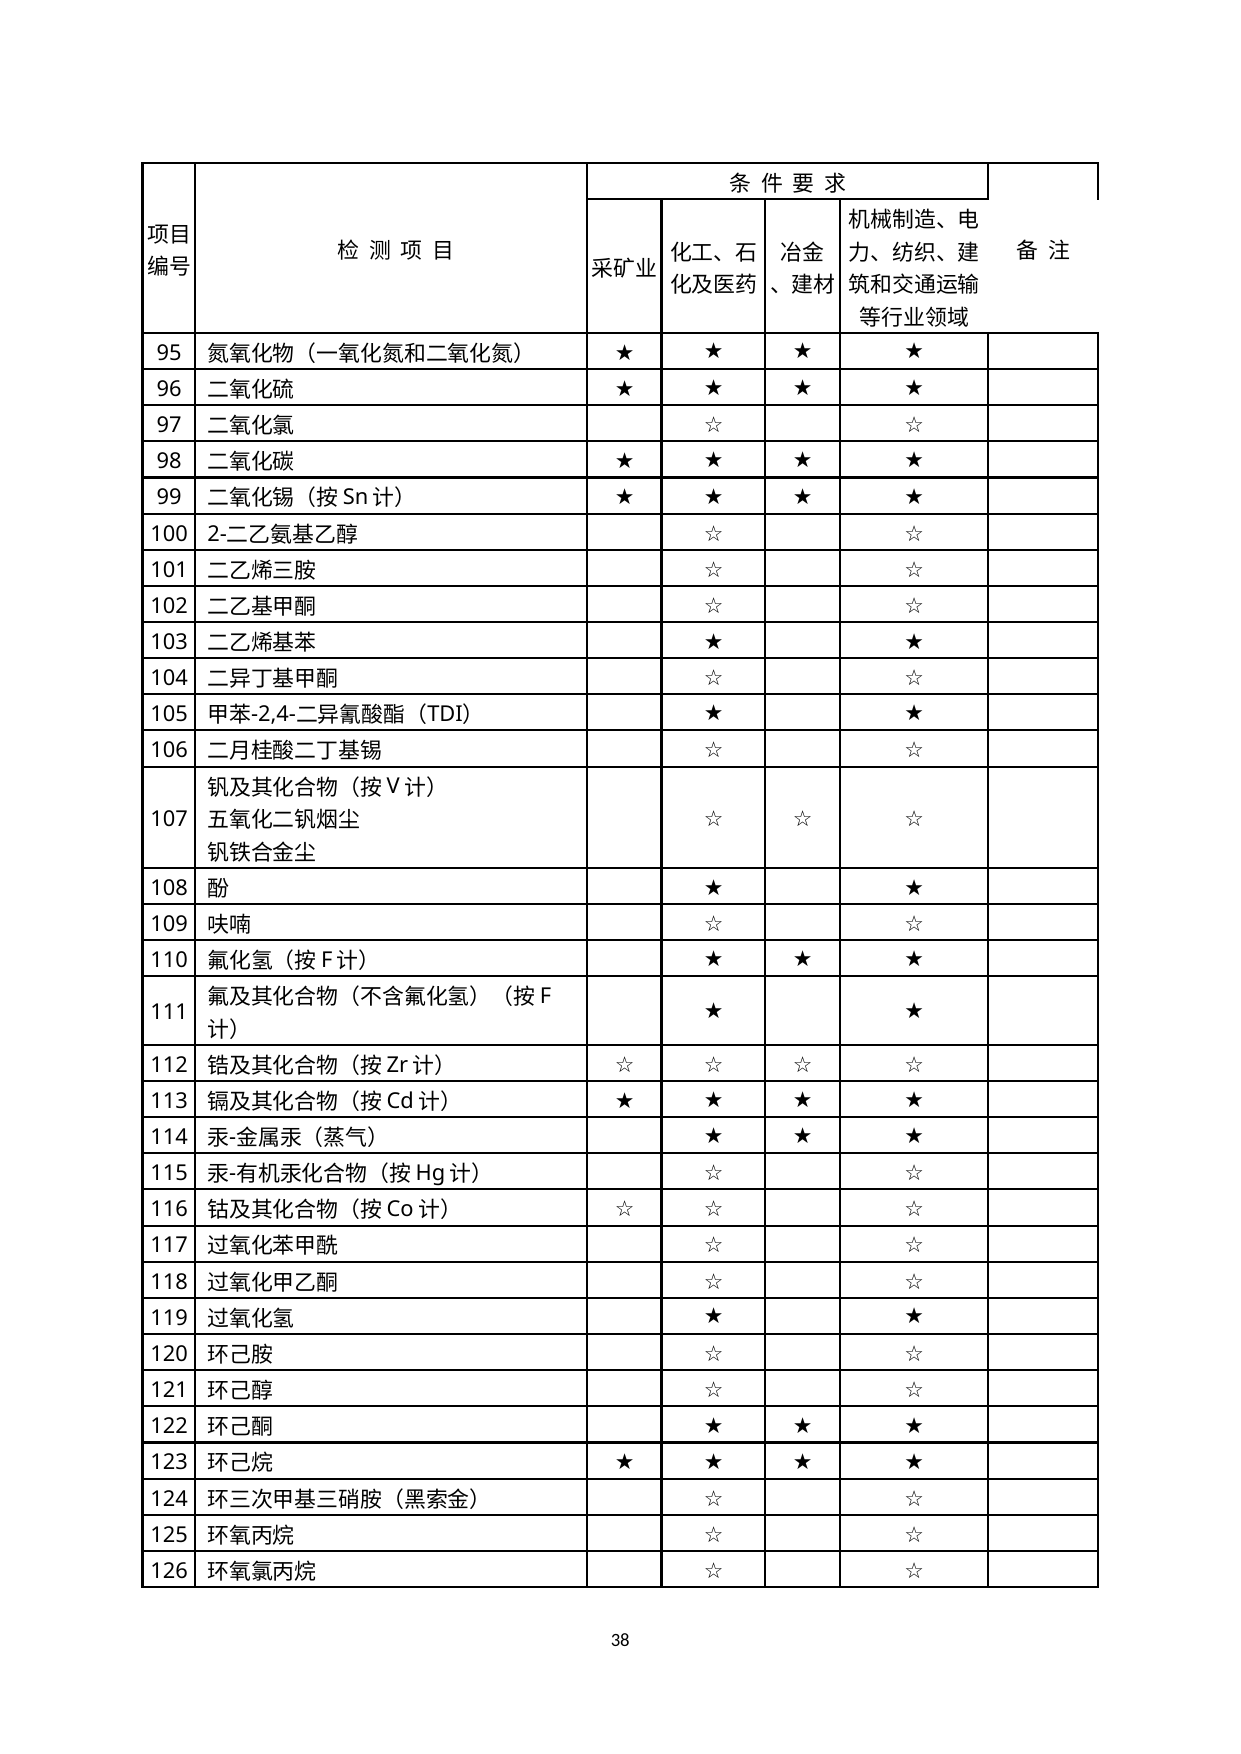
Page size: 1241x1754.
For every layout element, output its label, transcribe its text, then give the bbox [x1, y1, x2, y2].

table_cell ☆ [841, 1154, 987, 1188]
table_cell [766, 977, 839, 1044]
table_cell [588, 659, 660, 693]
table_cell [989, 1371, 1097, 1405]
table_cell 环氧氯丙烷 [196, 1552, 586, 1586]
table_cell [766, 551, 839, 585]
table_cell 钒及其化合物（按V计） 五氧化二钒烟尘 钒铁合金尘 [196, 768, 586, 867]
table_cell [588, 551, 660, 585]
table_cell [588, 515, 660, 549]
table_cell 116 [144, 1190, 194, 1224]
table_cell [989, 551, 1097, 585]
table_cell [989, 1552, 1097, 1586]
table_cell [588, 1516, 660, 1550]
table_cell ★ [841, 1118, 987, 1152]
table_cell [588, 1263, 660, 1297]
table_cell ☆ [663, 1227, 764, 1261]
table_cell 汞-有机汞化合物（按Hg计） [196, 1154, 586, 1188]
table_cell [766, 406, 839, 440]
table_cell ★ [588, 370, 660, 404]
table_cell 二月桂酸二丁基锡 [196, 731, 586, 766]
table_cell ☆ [766, 1046, 839, 1080]
table_cell [766, 695, 839, 729]
table_cell [588, 1154, 660, 1188]
table_cell [989, 768, 1097, 867]
table_cell ★ [766, 479, 839, 512]
table_header 项目 编号 [144, 164, 194, 332]
table_cell [766, 587, 839, 621]
table_cell 118 [144, 1263, 194, 1297]
table_cell [588, 905, 660, 939]
table_cell ☆ [663, 1552, 764, 1586]
table_cell [588, 1480, 660, 1514]
table_cell ☆ [663, 659, 764, 693]
table_cell ☆ [663, 1190, 764, 1224]
table_cell ★ [588, 1082, 660, 1116]
table_cell [588, 1371, 660, 1405]
table_cell [588, 1335, 660, 1369]
table_cell 机械制造、电力、纺织、建筑和交通运输等行业领域 [841, 200, 988, 332]
table_cell 冶金 、建材 [766, 200, 839, 332]
table_cell ☆ [841, 659, 987, 693]
table_cell [989, 1046, 1097, 1080]
table_cell 111 [144, 977, 194, 1044]
table_cell ★ [841, 334, 987, 368]
table_cell 二氧化碳 [196, 442, 586, 476]
table_cell [588, 869, 660, 903]
table_cell [588, 695, 660, 729]
table_cell ☆ [841, 905, 987, 939]
table_cell [989, 1407, 1097, 1441]
table_cell 95 [144, 334, 194, 368]
table_cell [588, 587, 660, 621]
table_cell 氮氧化物（一氧化氮和二氧化氮） [196, 334, 586, 368]
table_cell [989, 1299, 1097, 1333]
table_cell [588, 406, 660, 440]
table_cell ★ [663, 1082, 764, 1116]
table_cell ★ [663, 1407, 764, 1441]
table_cell [766, 905, 839, 939]
table_cell [989, 1154, 1097, 1188]
table_cell 汞-金属汞（蒸气） [196, 1118, 586, 1152]
table_cell [588, 977, 660, 1044]
table_cell 122 [144, 1407, 194, 1441]
table_cell [989, 1118, 1097, 1152]
table_cell ★ [663, 1299, 764, 1333]
table_cell ☆ [841, 1046, 987, 1080]
table_cell [989, 1082, 1097, 1116]
table_cell 二乙烯基苯 [196, 623, 586, 657]
table_cell [989, 941, 1097, 975]
table_header 条 件 要 求 [588, 164, 987, 198]
table_cell ★ [588, 334, 660, 368]
table_cell ☆ [663, 731, 764, 766]
table_cell 108 [144, 869, 194, 903]
table_cell ☆ [841, 731, 987, 766]
table_cell [989, 977, 1097, 1044]
table_cell ★ [766, 941, 839, 975]
table_cell [989, 370, 1097, 404]
table_cell [989, 406, 1097, 440]
table_cell ☆ [663, 515, 764, 549]
table_cell ☆ [663, 587, 764, 621]
table_cell 环己烷 [196, 1444, 586, 1477]
table_cell ★ [663, 370, 764, 404]
table_cell ★ [766, 1444, 839, 1477]
table_cell 二异丁基甲酮 [196, 659, 586, 693]
table_cell 109 [144, 905, 194, 939]
table_cell [989, 1516, 1097, 1550]
table_cell 126 [144, 1552, 194, 1586]
table_cell ★ [588, 1444, 660, 1477]
table_cell ☆ [841, 515, 987, 549]
table_cell [766, 1335, 839, 1369]
table_cell [766, 1154, 839, 1188]
table_cell ★ [841, 479, 987, 512]
table_cell ☆ [841, 1552, 987, 1586]
table_cell ★ [766, 1118, 839, 1152]
table_cell ★ [663, 479, 764, 512]
table_cell ★ [841, 977, 987, 1044]
table_cell ☆ [663, 551, 764, 585]
table_cell 110 [144, 941, 194, 975]
table_cell 环氧丙烷 [196, 1516, 586, 1550]
table_cell 99 [144, 479, 194, 512]
table_cell ★ [663, 1118, 764, 1152]
table_cell [989, 869, 1097, 903]
table_cell 103 [144, 623, 194, 657]
table_cell ★ [841, 1444, 987, 1477]
table_cell [766, 1227, 839, 1261]
table_cell ★ [663, 977, 764, 1044]
table_cell 呋喃 [196, 905, 586, 939]
table_cell ☆ [663, 1263, 764, 1297]
table_cell [588, 1299, 660, 1333]
table_cell 镉及其化合物（按Cd计） [196, 1082, 586, 1116]
table_cell 过氧化甲乙酮 [196, 1263, 586, 1297]
table_cell [989, 1335, 1097, 1369]
table_cell ☆ [841, 768, 987, 867]
table_cell 102 [144, 587, 194, 621]
table_cell ☆ [841, 406, 987, 440]
table_cell ☆ [841, 1371, 987, 1405]
table_cell ☆ [841, 1190, 987, 1224]
table_cell [989, 905, 1097, 939]
table_cell ☆ [663, 1046, 764, 1080]
table_cell ☆ [841, 1480, 987, 1514]
table_cell [766, 1299, 839, 1333]
table_cell ★ [766, 370, 839, 404]
table_cell ☆ [663, 905, 764, 939]
table_cell 113 [144, 1082, 194, 1116]
table_cell 2-二乙氨基乙醇 [196, 515, 586, 549]
table_header 备 注 [988, 164, 1098, 332]
table_cell [766, 1552, 839, 1586]
table_cell ☆ [841, 1516, 987, 1550]
table_cell ☆ [663, 406, 764, 440]
table_cell 121 [144, 1371, 194, 1405]
table_cell ☆ [841, 1263, 987, 1297]
table_cell 二氧化锡（按Sn计） [196, 479, 586, 512]
table_cell ★ [663, 1444, 764, 1477]
table_cell [766, 1263, 839, 1297]
table_cell ☆ [841, 587, 987, 621]
table_cell 环己酮 [196, 1407, 586, 1441]
table_cell 二乙烯三胺 [196, 551, 586, 585]
table_cell ★ [841, 869, 987, 903]
table_cell 二氧化氯 [196, 406, 586, 440]
table_cell ★ [663, 695, 764, 729]
table_cell ★ [841, 370, 987, 404]
table_cell ★ [663, 623, 764, 657]
table_cell [588, 623, 660, 657]
table_cell [989, 695, 1097, 729]
table_cell [766, 1516, 839, 1550]
table_cell 环三次甲基三硝胺（黑索金） [196, 1480, 586, 1514]
table_cell ☆ [841, 1227, 987, 1261]
table_cell 化工、石化及医药 [663, 200, 764, 332]
table_cell 钴及其化合物（按Co计） [196, 1190, 586, 1224]
table_cell 112 [144, 1046, 194, 1080]
table_cell [588, 1407, 660, 1441]
table_cell 101 [144, 551, 194, 585]
table_cell ☆ [766, 768, 839, 867]
table_cell ★ [588, 442, 660, 476]
table_cell ★ [841, 1407, 987, 1441]
table_cell ★ [663, 442, 764, 476]
table_cell ☆ [588, 1190, 660, 1224]
table_cell 104 [144, 659, 194, 693]
table_cell 二乙基甲酮 [196, 587, 586, 621]
table_cell [989, 623, 1097, 657]
table_cell [588, 1118, 660, 1152]
table_cell 119 [144, 1299, 194, 1333]
table_cell ★ [766, 1407, 839, 1441]
table_cell 97 [144, 406, 194, 440]
table_cell [989, 659, 1097, 693]
table_cell [989, 1480, 1097, 1514]
table_cell [766, 659, 839, 693]
table_cell ☆ [663, 1480, 764, 1514]
table_cell ★ [841, 623, 987, 657]
table_cell 96 [144, 370, 194, 404]
table_cell 锆及其化合物（按Zr计） [196, 1046, 586, 1080]
table_cell ☆ [663, 1371, 764, 1405]
table_cell ★ [841, 442, 987, 476]
table_cell 100 [144, 515, 194, 549]
table_cell [766, 731, 839, 766]
table_cell ☆ [663, 768, 764, 867]
table_cell [766, 1190, 839, 1224]
table_cell 环己醇 [196, 1371, 586, 1405]
table_cell ★ [663, 869, 764, 903]
table_cell ★ [841, 695, 987, 729]
table_cell [989, 587, 1097, 621]
table_cell [989, 334, 1097, 368]
table_cell [588, 1227, 660, 1261]
table_cell 酚 [196, 869, 586, 903]
table_cell [766, 515, 839, 549]
table_cell [989, 1263, 1097, 1297]
table_cell 采矿业 [588, 200, 660, 332]
table_cell [989, 1444, 1097, 1477]
table_cell 123 [144, 1444, 194, 1477]
table_cell ★ [841, 1082, 987, 1116]
table_cell [766, 1480, 839, 1514]
table_cell 105 [144, 695, 194, 729]
table_cell [989, 1190, 1097, 1224]
table_cell ☆ [588, 1046, 660, 1080]
table_cell ★ [766, 442, 839, 476]
table_header 检 测 项 目 [196, 164, 586, 332]
table_cell ★ [766, 1082, 839, 1116]
table_cell 124 [144, 1480, 194, 1514]
table_cell 106 [144, 731, 194, 766]
table_cell [989, 442, 1097, 476]
table_cell [766, 1371, 839, 1405]
table_cell [766, 623, 839, 657]
table_cell [588, 941, 660, 975]
table_cell [588, 768, 660, 867]
table_cell 氟及其化合物（不含氟化氢）（按F计） [196, 977, 586, 1044]
table_cell ☆ [663, 1335, 764, 1369]
table_cell ★ [663, 334, 764, 368]
table_cell ☆ [841, 1335, 987, 1369]
table_cell [766, 869, 839, 903]
table_cell ★ [588, 479, 660, 512]
table_cell 115 [144, 1154, 194, 1188]
table_cell [588, 1552, 660, 1586]
table_cell ★ [663, 941, 764, 975]
table_cell [989, 731, 1097, 766]
table_cell [989, 1227, 1097, 1261]
table_cell 98 [144, 442, 194, 476]
table_cell ★ [841, 1299, 987, 1333]
table_cell 过氧化氢 [196, 1299, 586, 1333]
table_cell ★ [841, 941, 987, 975]
table_cell 117 [144, 1227, 194, 1261]
table_cell 过氧化苯甲酰 [196, 1227, 586, 1261]
table_cell 二氧化硫 [196, 370, 586, 404]
table_cell 甲苯-2,4-二异氰酸酯（TDI） [196, 695, 586, 729]
table_cell 环己胺 [196, 1335, 586, 1369]
table_cell ☆ [663, 1516, 764, 1550]
table_cell [588, 731, 660, 766]
table_cell [989, 479, 1097, 512]
table_cell 氟化氢（按F计） [196, 941, 586, 975]
table_cell 107 [144, 768, 194, 867]
table_cell ☆ [663, 1154, 764, 1188]
table_cell 125 [144, 1516, 194, 1550]
table_cell [989, 515, 1097, 549]
table_cell 120 [144, 1335, 194, 1369]
table_cell ★ [766, 334, 839, 368]
table_cell 114 [144, 1118, 194, 1152]
table_cell ☆ [841, 551, 987, 585]
